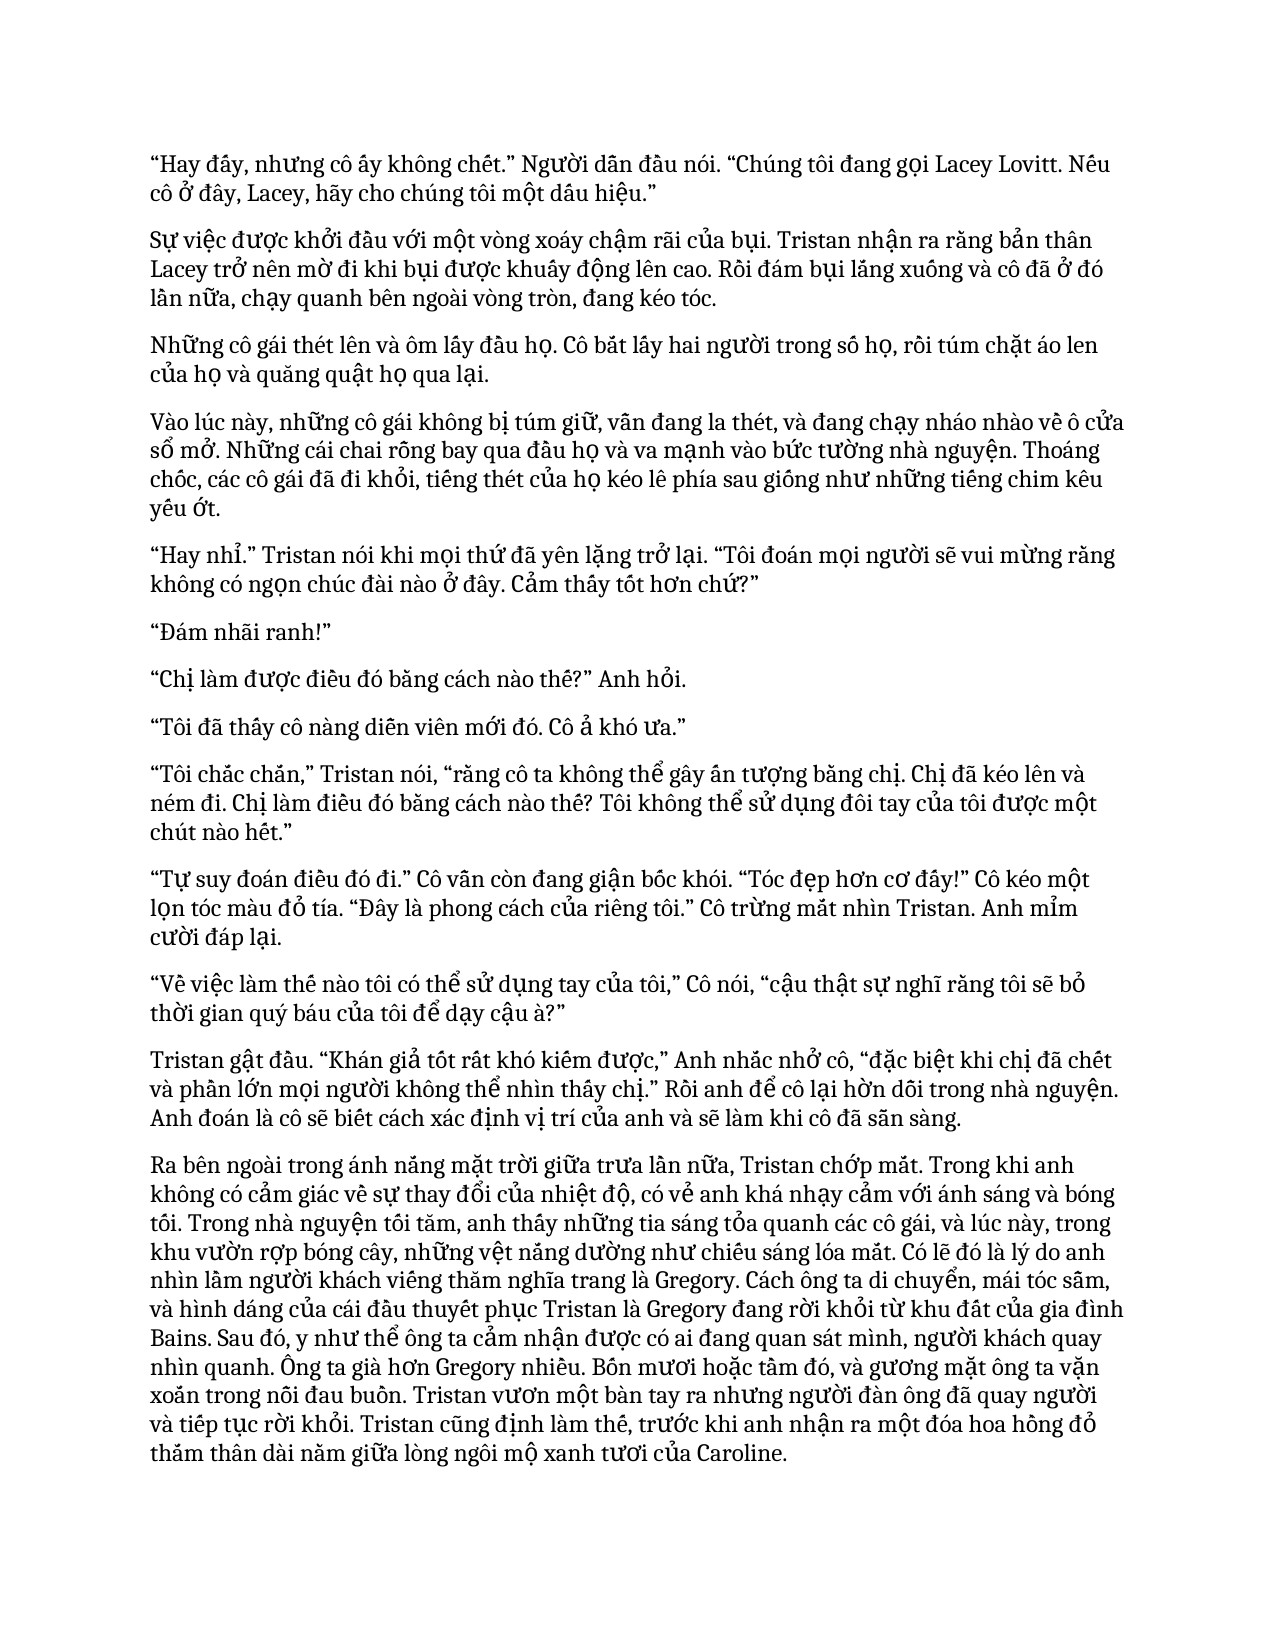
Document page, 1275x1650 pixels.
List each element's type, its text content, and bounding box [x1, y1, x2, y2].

text Sự việc được khởi đầu với một vòng xoáy chậm rãi của bụi. Tristan nhận ra rằng bản thân Lacey trở nên mờ đi khi bụi được khuấy động lên cao. Rồi đám bụi lắng xuống và cô đã ở đó lần nữa, chạy quanh bên ngoài vòng tròn, đang kéo tóc. [150, 226, 1125, 312]
text “Chị làm được điều đó bằng cách nào thế?” Anh hỏi. [150, 665, 1125, 694]
text “Về việc làm thế nào tôi có thể sử dụng tay của tôi,” Cô nói, “cậu thật sự nghĩ rằng tôi sẽ bỏ thời gian quý báu của tôi để dạy cậu à?” [150, 970, 1125, 1027]
text “Hay nhỉ.” Tristan nói khi mọi thứ đã yên lặng trở lại. “Tôi đoán mọi người sẽ vui mừng rằng không có ngọn chúc đài nào ở đây. Cảm thấy tốt hơn chứ?” [150, 541, 1125, 599]
text “Hay đấy, nhưng cô ấy không chết.” Người dẫn đầu nói. “Chúng tôi đang gọi Lacey Lovitt. Nếu cô ở đây, Lacey, hãy cho chúng tôi một dấu hiệu.” [150, 150, 1125, 207]
text Những cô gái thét lên và ôm lấy đầu họ. Cô bắt lấy hai người trong số họ, rồi túm chặt áo len của họ và quăng quật họ qua lại. [150, 331, 1125, 389]
text “Đám nhãi ranh!” [150, 617, 1125, 646]
text Tristan gật đầu. “Khán giả tốt rất khó kiếm được,” Anh nhắc nhở cô, “đặc biệt khi chị đã chết và phần lớn mọi người không thể nhìn thấy chị.” Rồi anh để cô lại hờn dỗi trong nhà nguyện. Anh đoán là cô sẽ biết cách xác định vị trí của anh và sẽ làm khi cô đã sẵn sàng. [150, 1046, 1125, 1132]
text “Tôi đã thấy cô nàng diễn viên mới đó. Cô ả khó ưa.” [150, 712, 1125, 741]
text “Tự suy đoán điều đó đi.” Cô vẫn còn đang giận bốc khói. “Tóc đẹp hơn cơ đấy!” Cô kéo một lọn tóc màu đỏ tía. “Đây là phong cách của riêng tôi.” Cô trừng mắt nhìn Tristan. Anh mỉm cười đáp lại. [150, 865, 1125, 951]
text Vào lúc này, những cô gái không bị túm giữ, vẫn đang la thét, và đang chạy nháo nhào về ô cửa sổ mở. Những cái chai rỗng bay qua đầu họ và va mạnh vào bức tường nhà nguyện. Thoáng chốc, các cô gái đã đi khỏi, tiếng thét của họ kéo lê phía sau giống như những tiếng chim kêu yếu ớt. [150, 407, 1125, 522]
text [150, 1151, 1125, 1467]
text “Tôi chắc chắn,” Tristan nói, “rằng cô ta không thể gây ấn tượng bằng chị. Chị đã kéo lên và ném đi. Chị làm điều đó bằng cách nào thế? Tôi không thể sử dụng đôi tay của tôi được một chút nào hết.” [150, 760, 1125, 846]
